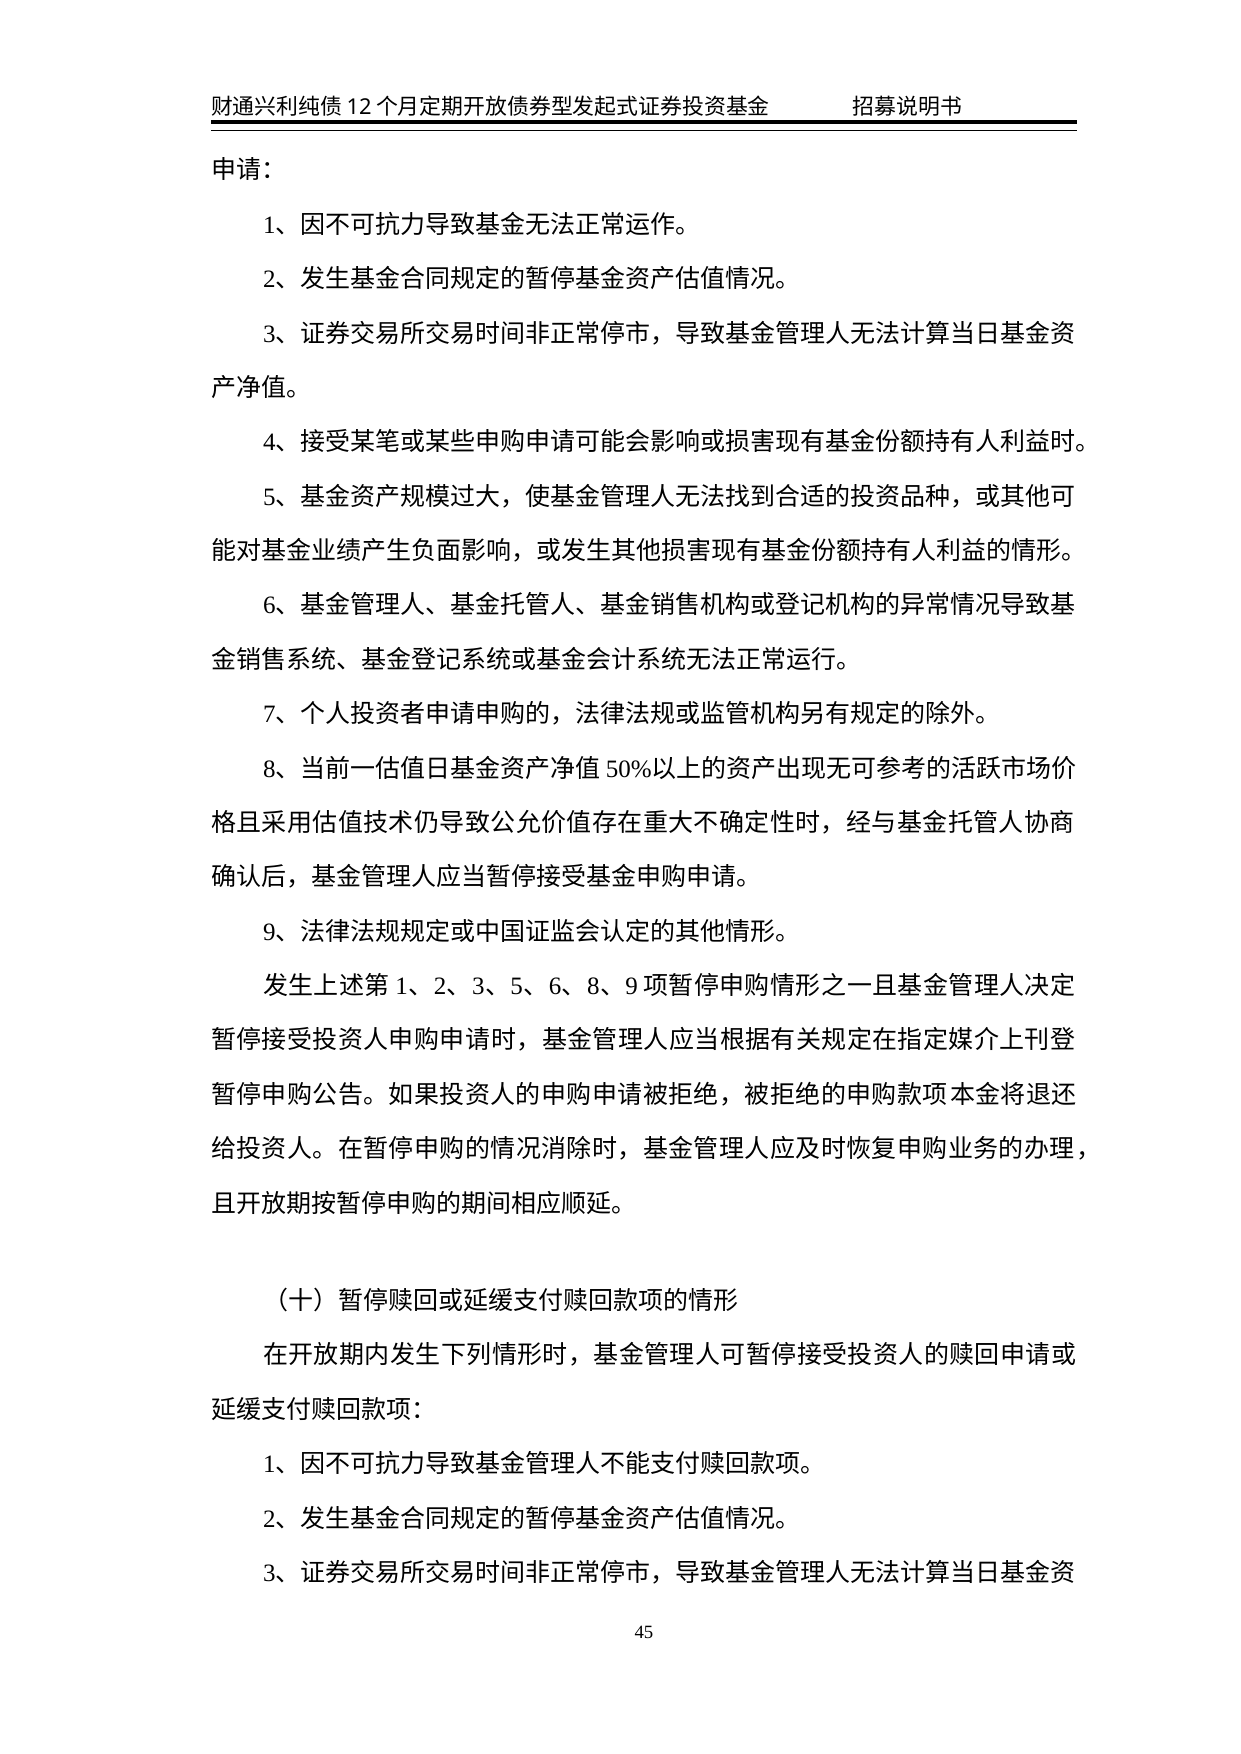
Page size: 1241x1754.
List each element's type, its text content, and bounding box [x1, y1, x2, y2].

text 8、当前一估值日基金资产净值50%以上的资产出现无可参考的活跃市场价格且采用估值技术仍导致公允价值存在重大不确定性时，经与基金托管人协商确认后，基金管理人应当暂停接受基金申购申请。 [211, 748, 1077, 893]
text 1、因不可抗力导致基金管理人不能支付赎回款项。 [211, 1444, 1077, 1480]
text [211, 1552, 1077, 1589]
text 5、基金资产规模过大，使基金管理人无法找到合适的投资品种，或其他可能对基金业绩产生负面影响，或发生其他损害现有基金份额持有人利益的情形。 [211, 476, 1077, 567]
text 3、证券交易所交易时间非正常停市，导致基金管理人无法计算当日基金资产净值。 [211, 313, 1077, 404]
text 2、发生基金合同规定的暂停基金资产估值情况。 [211, 1498, 1077, 1534]
text 4、接受某笔或某些申购申请可能会影响或损害现有基金份额持有人利益时。 [211, 422, 1077, 458]
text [211, 150, 1077, 186]
text 在开放期内发生下列情形时，基金管理人可暂停接受投资人的赎回申请或延缓支付赎回款项： [211, 1335, 1077, 1426]
text 9、法律法规规定或中国证监会认定的其他情形。 [211, 911, 1077, 947]
text 2、发生基金合同规定的暂停基金资产估值情况。 [211, 259, 1077, 295]
text 6、基金管理人、基金托管人、基金销售机构或登记机构的异常情况导致基金销售系统、基金登记系统或基金会计系统无法正常运行。 [211, 585, 1077, 676]
text 7、个人投资者申请申购的，法律法规或监管机构另有规定的除外。 [211, 694, 1077, 730]
text 发生上述第1、2、3、5、6、8、9项暂停申购情形之一且基金管理人决定暂停接受投资人申购申请时，基金管理人应当根据有关规定在指定媒介上刊登暂停申购公告。如果投资人的申购申请被拒绝，被拒绝的申购款项本金将退还给投资人。在暂停申购的情况消除时，基金管理人应及时恢复申购业务的办理，且开放期按暂停申购的期间相应顺延。 [211, 966, 1077, 1219]
subtitle （十）暂停赎回或延缓支付赎回款项的情形 [211, 1281, 1077, 1317]
text 1、因不可抗力导致基金无法正常运作。 [211, 204, 1077, 241]
